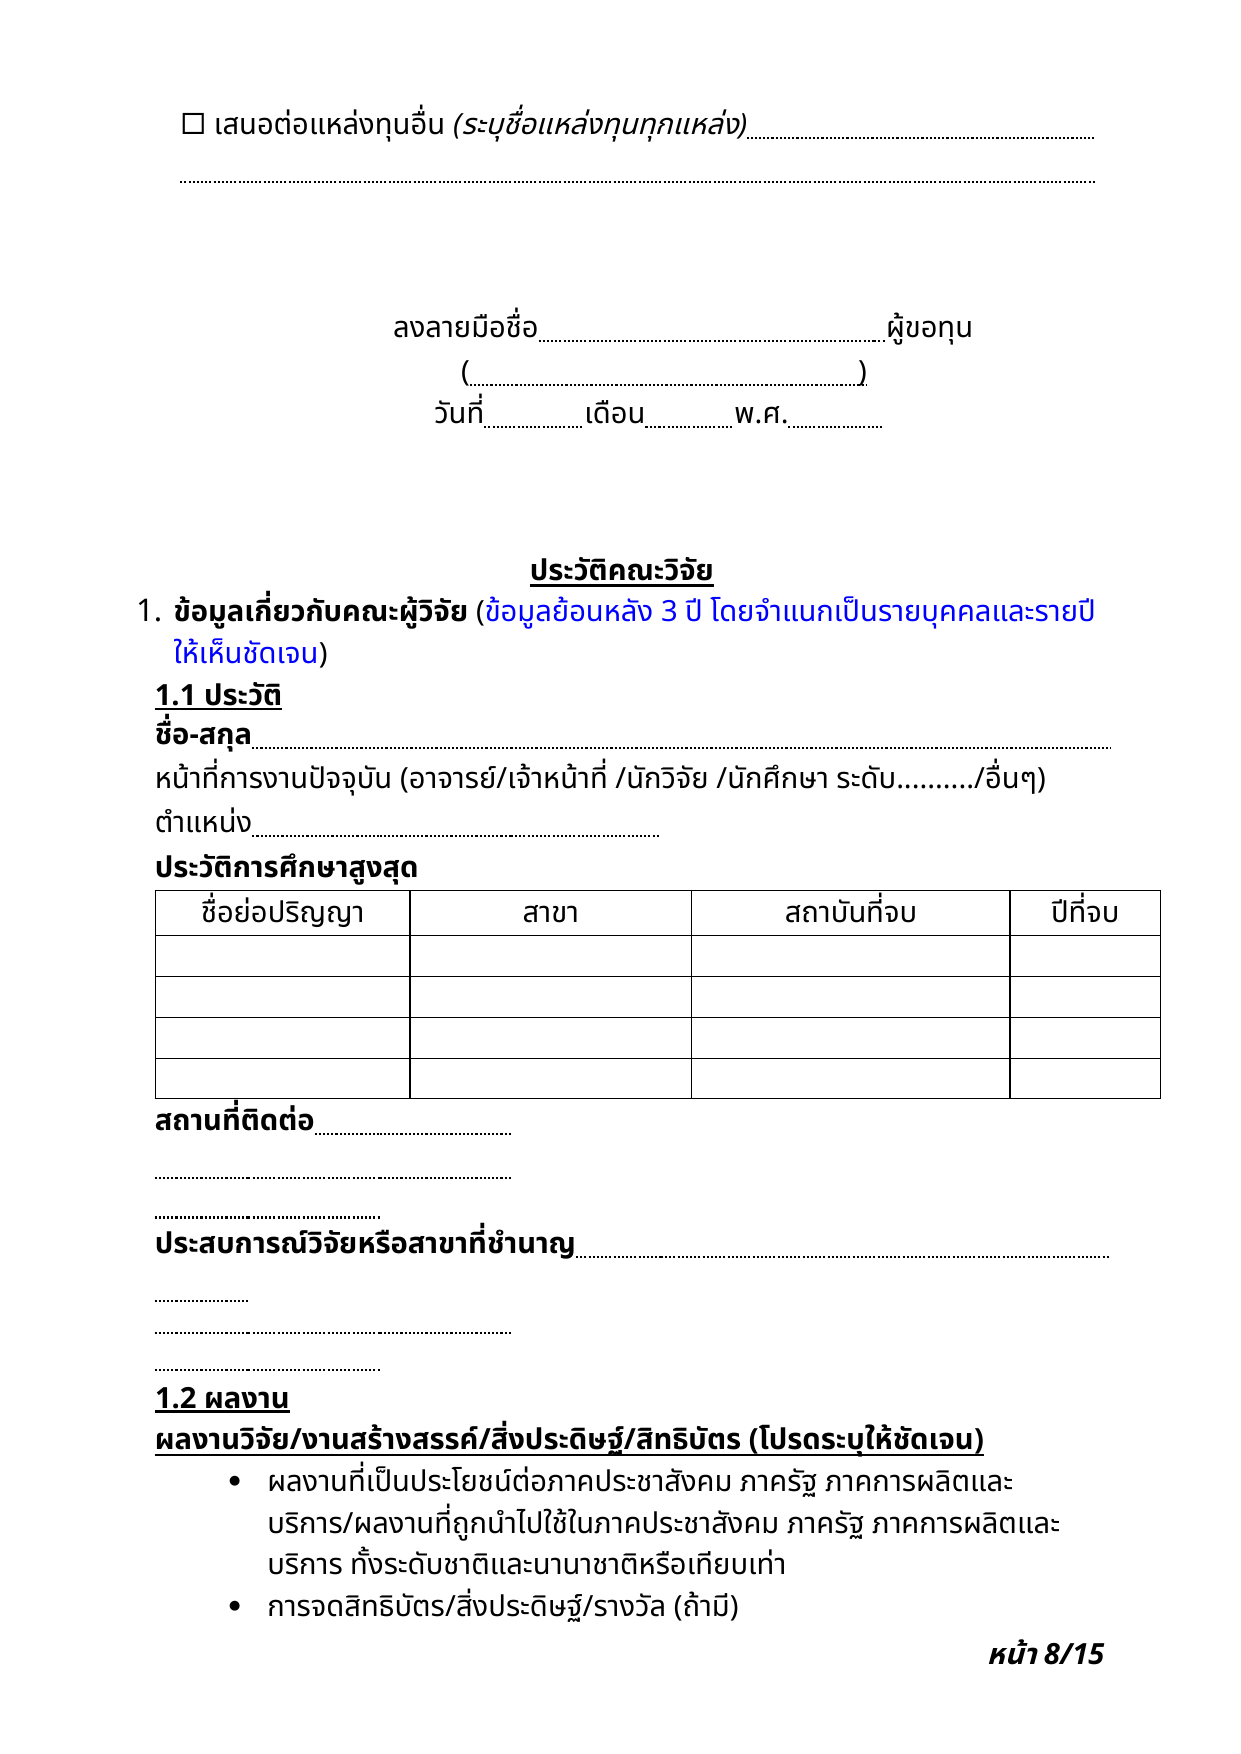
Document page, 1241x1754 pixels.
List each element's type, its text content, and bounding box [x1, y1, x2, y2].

list ข้อมูลเกี่ยวกับคณะผู้วิจัย (ข้อมูลย้อนหลัง 3 ปี โดยจำแนกเป็นรายบุคคลและรายปีให้เห็นชัดเจน) [136, 588, 1107, 672]
text ประสบการณ์วิจัยหรือสาขาที่ชำนาญ [154, 1223, 1107, 1306]
table_cell [156, 977, 409, 1017]
table_header สาขา [411, 891, 691, 935]
table_header ชื่อย่อปริญญา [156, 891, 409, 935]
table_cell [156, 936, 409, 976]
text 1.2 ผลงาน [155, 1375, 1107, 1416]
text ประวัติคณะวิจัย [136, 547, 1107, 588]
text สถานที่ติดต่อ [154, 1099, 1107, 1223]
table_cell [156, 1018, 409, 1057]
list การจดสิทธิบัตร/สิ่งประดิษฐ์/รางวัล (ถ้ามี) [229, 1583, 1107, 1625]
table_cell [1011, 1059, 1160, 1098]
text ตำแหน่ง [154, 802, 1107, 846]
table_cell [692, 1059, 1009, 1098]
table_cell [411, 977, 691, 1017]
text 1.1 ประวัติ [154, 672, 1107, 713]
text ลงลายมือชื่อ ผู้ขอทุน [211, 306, 1107, 350]
text เสนอต่อแหล่งทุนอื่น (ระบุชื่อแหล่งทุนทุกแหล่ง) [180, 103, 1107, 187]
text ผลงานวิจัย/งานสร้างสรรค์/สิ่งประดิษฐ์/สิทธิบัตร (โปรดระบุให้ชัดเจน) [154, 1416, 1107, 1458]
text วันที่ เดือน พ.ศ. [211, 390, 1107, 432]
table_header สถาบันที่จบ [692, 891, 1009, 935]
table_cell [692, 936, 1009, 976]
text หน้าที่การงานปัจจุบัน (อาจารย์/เจ้าหน้าที่ /นักวิจัย /นักศึกษา ระดับ........../อื่นๆ) [154, 758, 1107, 802]
text ชื่อ-สกุล [154, 713, 1107, 758]
table_cell [156, 1059, 409, 1098]
table_header ปีที่จบ [1011, 891, 1160, 935]
table_cell [411, 1059, 691, 1098]
table_cell [1011, 936, 1160, 976]
list ผลงานที่เป็นประโยชน์ต่อภาคประชาสังคม ภาครัฐ ภาคการผลิตและบริการ/ผลงานที่ถูกนำไปใช้ในภาคประชาสังคม ภาครัฐ ภาคการผลิตและบริการ ทั้งระดับชาติและนานาชาติหรือเทียบเท่า [229, 1458, 1107, 1583]
text ( ) [211, 350, 1107, 390]
table_cell [692, 977, 1009, 1017]
table_cell [411, 1018, 691, 1057]
table_cell [1011, 1018, 1160, 1057]
text ประวัติการศึกษาสูงสุด [154, 846, 1107, 890]
table_cell [411, 936, 691, 976]
table_cell [692, 1018, 1009, 1057]
table_cell [1011, 977, 1160, 1017]
